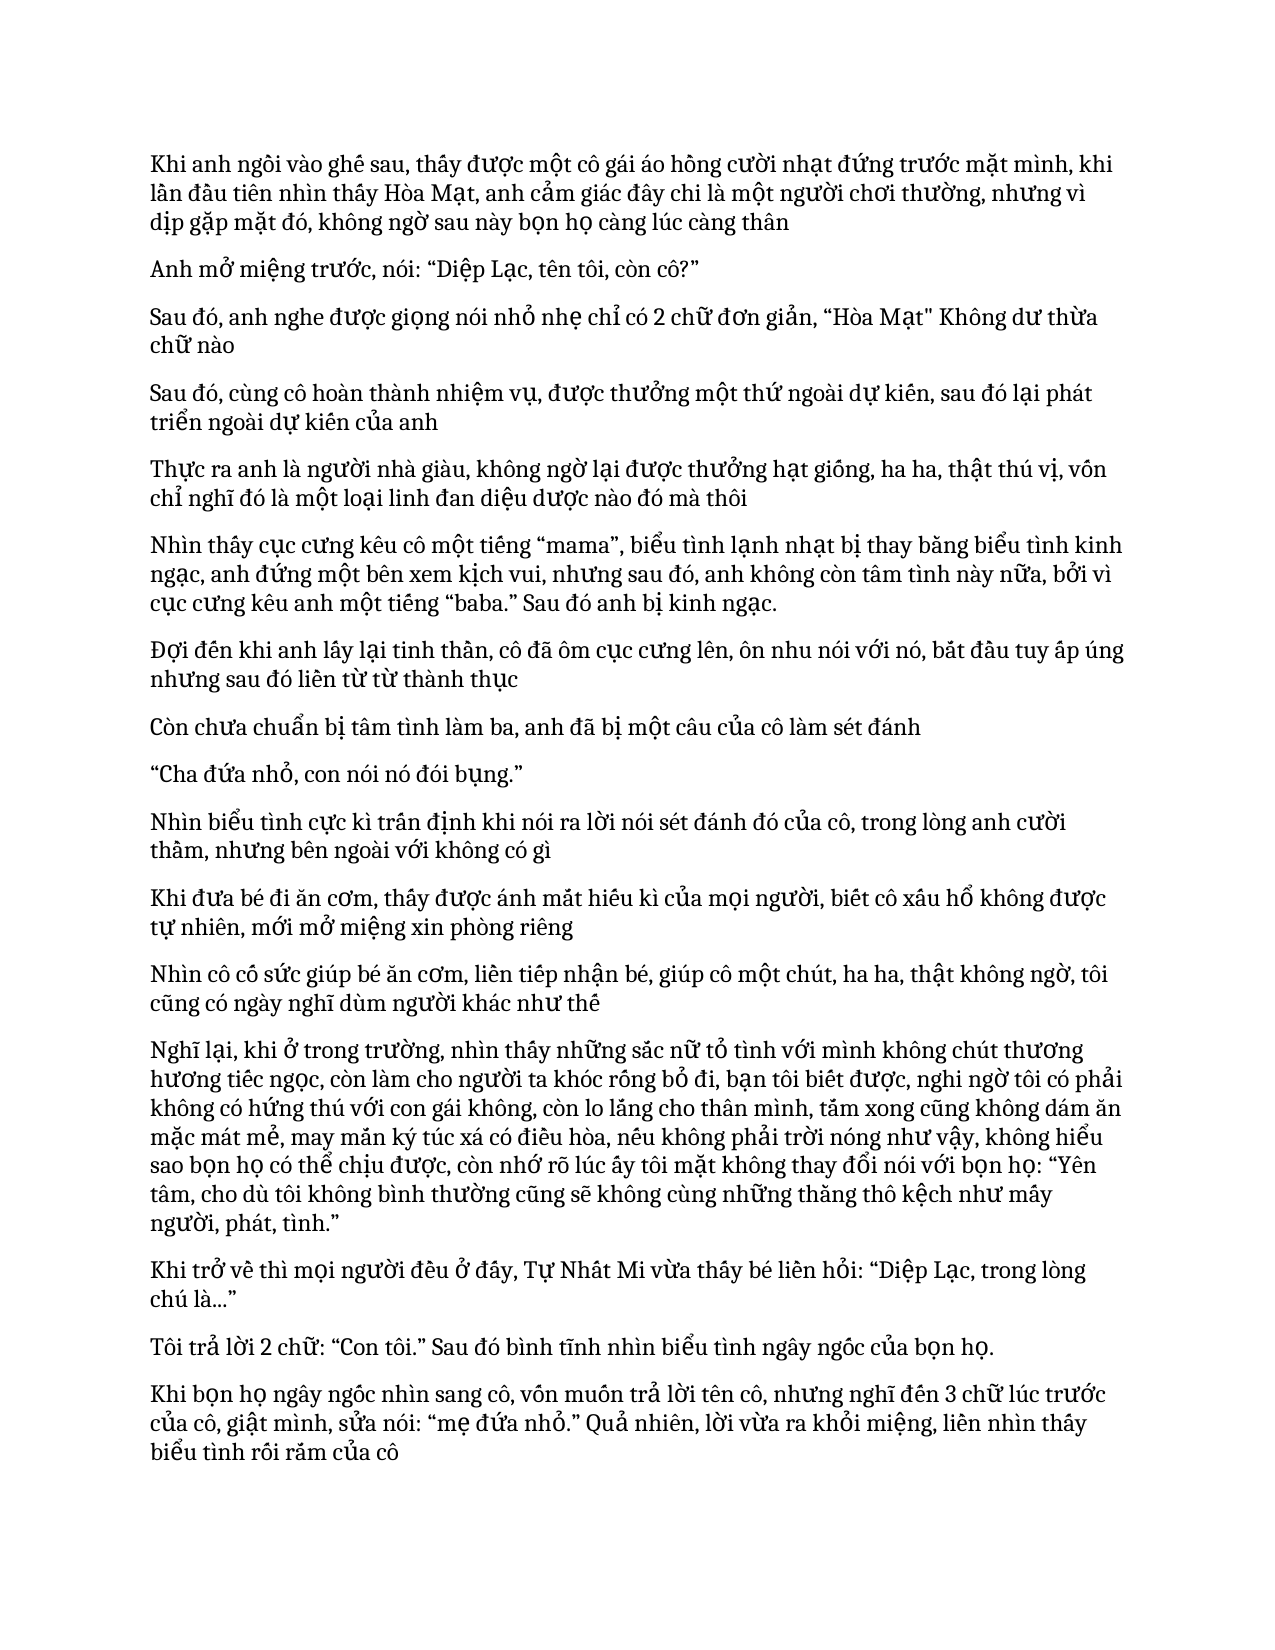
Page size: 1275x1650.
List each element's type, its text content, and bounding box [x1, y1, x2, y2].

text Nhìn thấy cục cưng kêu cô một tiếng “mama”, biểu tình lạnh nhạt bị thay bằng biểu tình kinh ngạc, anh đứng một bên xem kịch vui, nhưng sau đó, anh không còn tâm tình này nữa, bởi vì cục cưng kêu anh một tiếng “baba.” Sau đó anh bị kinh ngạc. [150, 531, 1125, 617]
text Còn chưa chuẩn bị tâm tình làm ba, anh đã bị một câu của cô làm sét đánh [150, 712, 1125, 741]
text Khi đưa bé đi ăn cơm, thấy được ánh mắt hiếu kì của mọi người, biết cô xấu hổ không được tự nhiên, mới mở miệng xin phòng riêng [150, 884, 1125, 941]
text Nhìn biểu tình cực kì trấn định khi nói ra lời nói sét đánh đó của cô, trong lòng anh cười thầm, nhưng bên ngoài với không có gì [150, 807, 1125, 865]
text Thực ra anh là người nhà giàu, không ngờ lại được thưởng hạt giống, ha ha, thật thú vị, vốn chỉ nghĩ đó là một loại linh đan diệu dược nào đó mà thôi [150, 455, 1125, 512]
text Sau đó, anh nghe được giọng nói nhỏ nhẹ chỉ có 2 chữ đơn giản, “Hòa Mạt" Không dư thừa chữ nào [150, 302, 1125, 360]
text Nghĩ lại, khi ở trong trường, nhìn thấy những sắc nữ tỏ tình với mình không chút thương hương tiếc ngọc, còn làm cho người ta khóc rống bỏ đi, bạn tôi biết được, nghi ngờ tôi có phải không có hứng thú với con gái không, còn lo lắng cho thân mình, tắm xong cũng không dám ăn mặc mát mẻ, may mắn ký túc xá có điều hòa, nếu không phải trời nóng như vậy, không hiểu sao bọn họ có thể chịu được, còn nhớ rõ lúc ấy tôi mặt không thay đổi nói với bọn họ: “Yên tâm, cho dù tôi không bình thường cũng sẽ không cùng những thằng thô kệch như mấy người, phát, tình.” [150, 1036, 1125, 1237]
text Khi trở về thì mọi người đều ở đấy, Tự Nhất Mi vừa thấy bé liền hỏi: “Diệp Lạc, trong lòng chú là...” [150, 1256, 1125, 1314]
text Tôi trả lời 2 chữ: “Con tôi.” Sau đó bình tĩnh nhìn biểu tình ngây ngốc của bọn họ. [150, 1332, 1125, 1361]
text Khi anh ngồi vào ghế sau, thấy được một cô gái áo hồng cười nhạt đứng trước mặt mình, khi lần đầu tiên nhìn thấy Hòa Mạt, anh cảm giác đây chi là một người chơi thường, nhưng vì dịp gặp mặt đó, không ngờ sau này bọn họ càng lúc càng thân [150, 150, 1125, 236]
text Anh mở miệng trước, nói: “Diệp Lạc, tên tôi, còn cô?” [150, 255, 1125, 284]
text Nhìn cô cố sức giúp bé ăn cơm, liền tiếp nhận bé, giúp cô một chút, ha ha, thật không ngờ, tôi cũng có ngày nghĩ dùm người khác như thế [150, 960, 1125, 1017]
text “Cha đứa nhỏ, con nói nó đói bụng.” [150, 760, 1125, 789]
text Sau đó, cùng cô hoàn thành nhiệm vụ, được thưởng một thứ ngoài dự kiến, sau đó lại phát triển ngoài dự kiến của anh [150, 379, 1125, 436]
text Khi bọn họ ngây ngốc nhìn sang cô, vốn muốn trả lời tên cô, nhưng nghĩ đến 3 chữ lúc trước của cô, giật mình, sửa nói: “mẹ đứa nhỏ.” Quả nhiên, lời vừa ra khỏi miệng, liền nhìn thấy biểu tình rối rắm của cô [150, 1380, 1125, 1466]
text Đợi đến khi anh lấy lại tinh thần, cô đã ôm cục cưng lên, ôn nhu nói với nó, bắt đầu tuy ấp úng nhưng sau đó liền từ từ thành thục [150, 636, 1125, 694]
